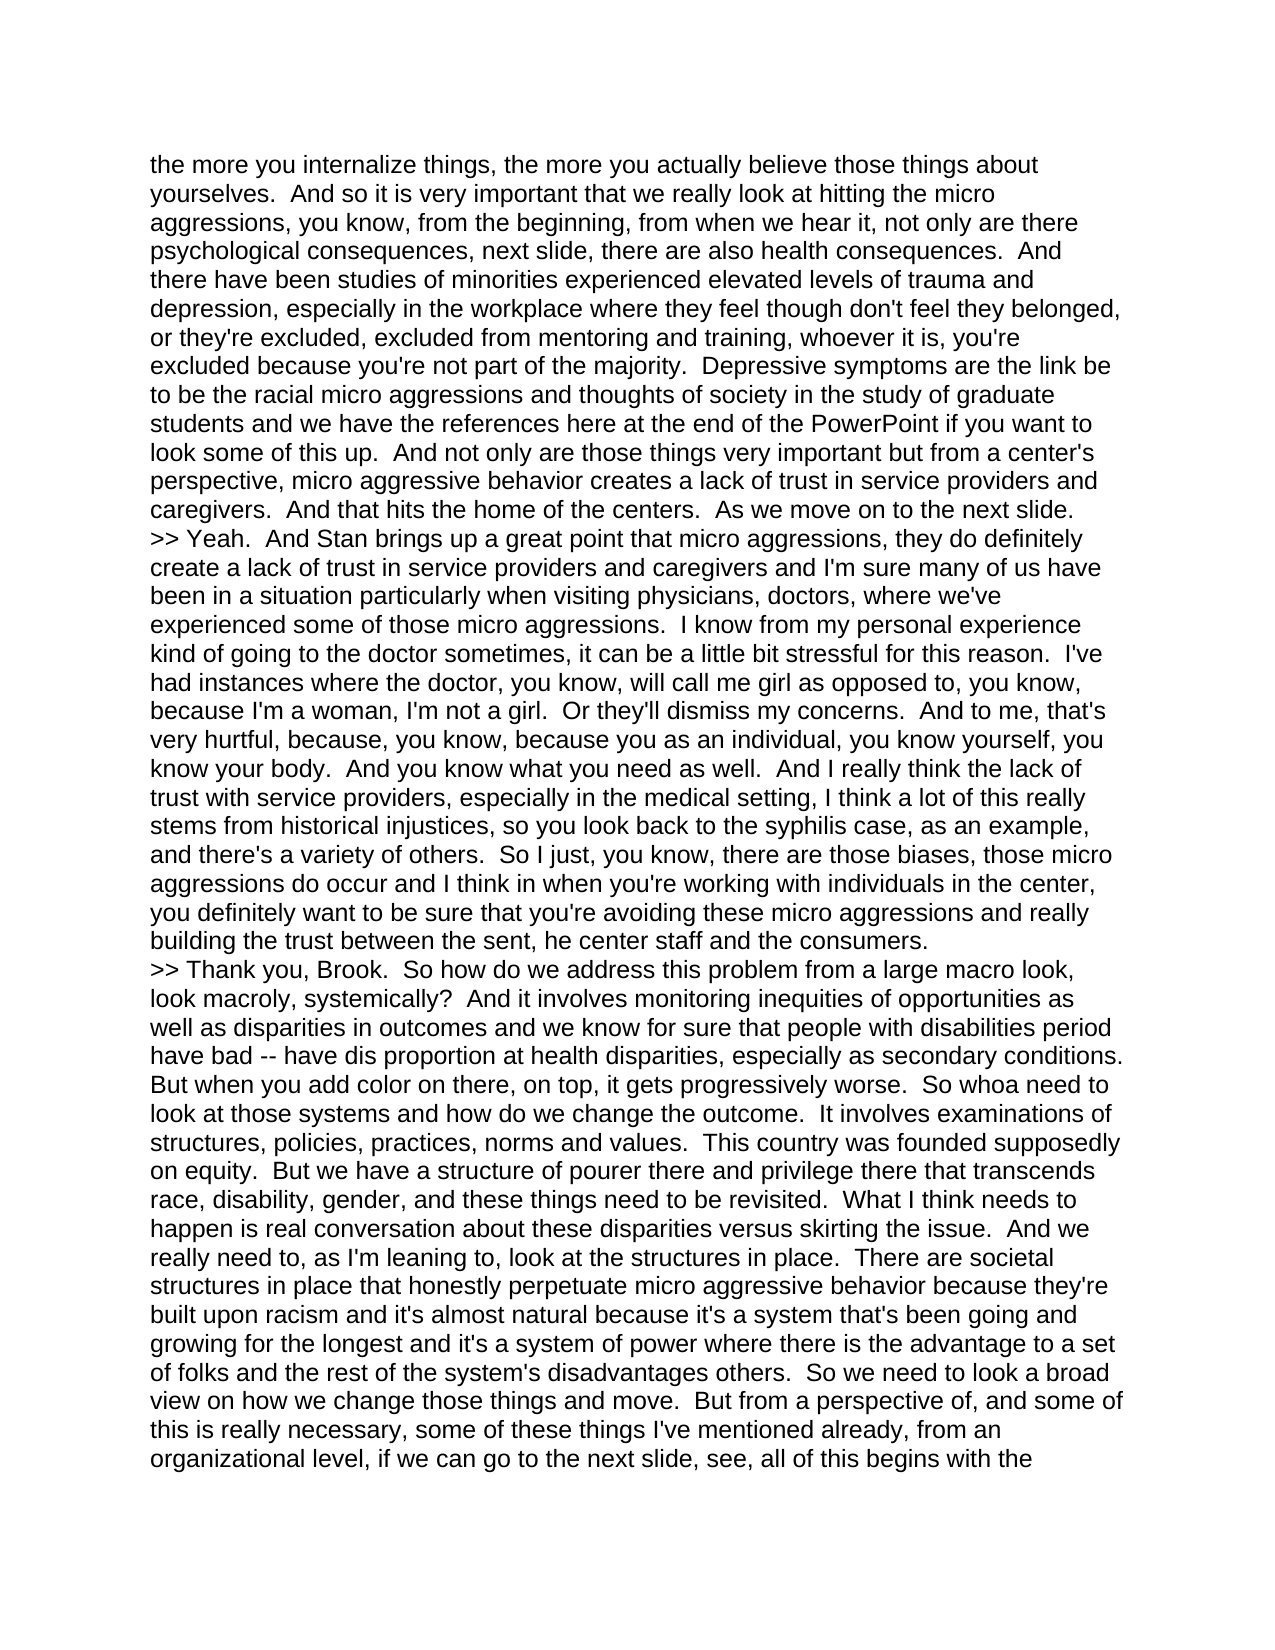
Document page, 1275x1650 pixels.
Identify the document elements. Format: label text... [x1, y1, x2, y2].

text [150, 955, 1125, 1472]
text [150, 150, 1125, 524]
text >> Yeah. And Stan brings up a great point that micro aggressions, they do definitely create a lack of trust in service providers and caregivers and I'm sure many of us have been in a situation particularly when visiting physicians, doctors, where we've experienced some of those micro aggressions. I know from my personal experience kind of going to the doctor sometimes, it can be a little bit stressful for this reason. I've had instances where the doctor, you know, will call me girl as opposed to, you know, because I'm a woman, I'm not a girl. Or they'll dismiss my concerns. And to me, that's very hurtful, because, you know, because you as an individual, you know yourself, you know your body. And you know what you need as well. And I really think the lack of trust with service providers, especially in the medical setting, I think a lot of this really stems from historical injustices, so you look back to the syphilis case, as an example, and there's a variety of others. So I just, you know, there are those biases, those micro aggressions do occur and I think in when you're working with individuals in the center, you definitely want to be sure that you're avoiding these micro aggressions and really building the trust between the sent, he center staff and the consumers. [150, 524, 1125, 955]
